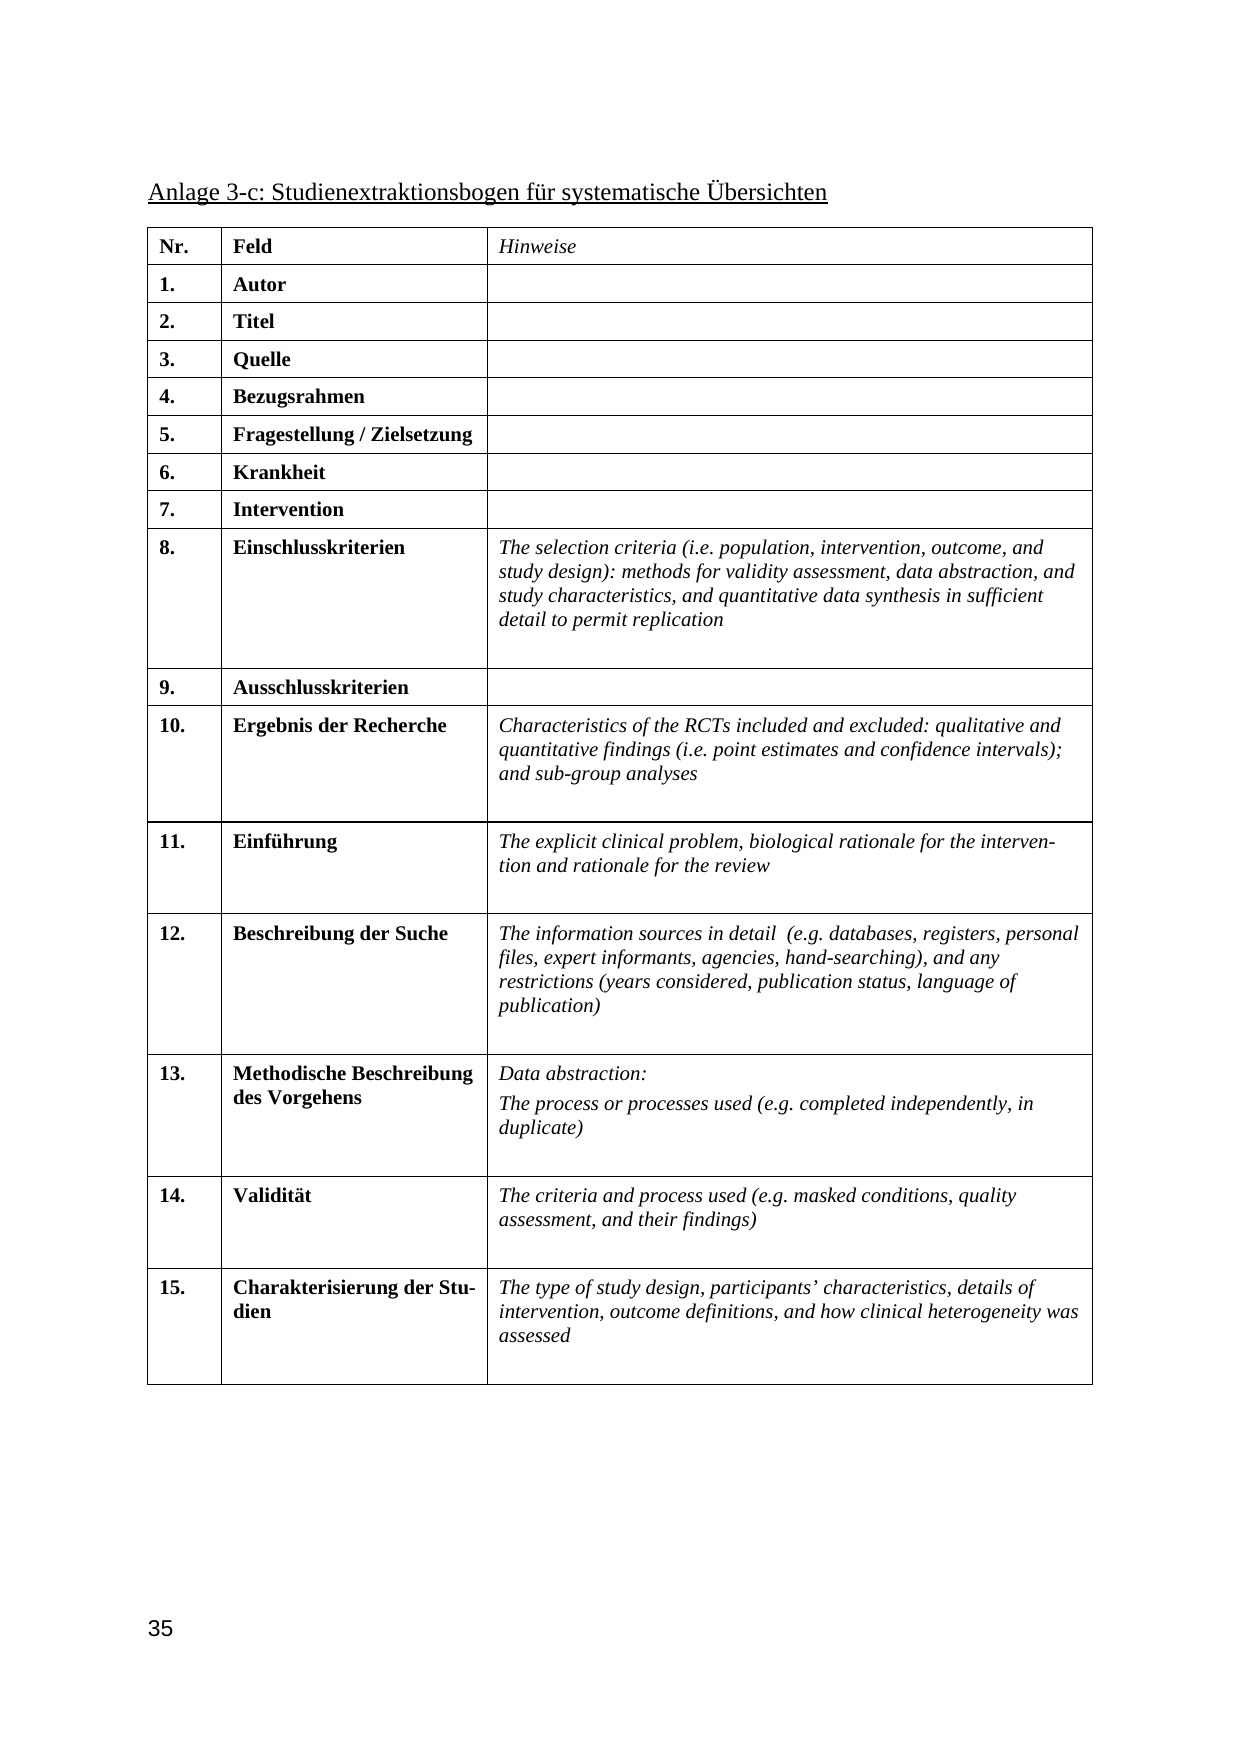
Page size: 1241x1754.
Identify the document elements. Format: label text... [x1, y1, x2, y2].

table_cell Titel [222, 303, 487, 339]
table_cell 4. [148, 378, 221, 415]
table_cell Einführung [222, 823, 487, 913]
table_cell Characteristics of the RCTs included and excluded: qualitative and quantitative findings (i.e. point estimates and confidence intervals); and sub-group analyses [488, 706, 1092, 821]
table_cell [488, 669, 1092, 705]
table_cell 2. [148, 303, 221, 339]
table_cell Methodische Beschreibung des Vorgehens [222, 1055, 487, 1176]
table_cell Quelle [222, 341, 487, 377]
table_cell Bezugsrahmen [222, 378, 487, 415]
table_cell Beschreibung der Suche [222, 914, 487, 1053]
table_cell Krankheit [222, 454, 487, 490]
table_cell 6. [148, 454, 221, 490]
table_cell Einschlusskriterien [222, 529, 487, 668]
table_cell Fragestellung / Zielsetzung [222, 416, 487, 452]
table_cell 1. [148, 265, 221, 302]
table_cell [488, 341, 1092, 377]
table_cell Ausschlusskriterien [222, 669, 487, 705]
table_header Feld [222, 228, 487, 264]
text Anlage 3-c: Studienextraktionsbogen für systematische Übersichten [148, 177, 1092, 206]
table_cell The explicit clinical problem, biological rationale for the interven-tion and rationale for the review [488, 823, 1092, 913]
table_cell [488, 454, 1092, 490]
table_cell 13. [148, 1055, 221, 1176]
table_cell 7. [148, 491, 221, 528]
table_header Nr. [148, 228, 221, 264]
table_cell [488, 303, 1092, 339]
table_cell The information sources in detail (e.g. databases, registers, personal files, expert informants, agencies, hand-searching), and any restrictions (years considered, publication status, language of publication) [488, 914, 1092, 1053]
table_cell [488, 378, 1092, 415]
table_cell 5. [148, 416, 221, 452]
table_cell 15. [148, 1269, 221, 1384]
table_cell Charakterisierung der Stu-dien [222, 1269, 487, 1384]
table_cell 11. [148, 823, 221, 913]
table_cell Validität [222, 1177, 487, 1268]
table_cell The type of study design, participants’ characteristics, details of intervention, outcome definitions, and how clinical heterogeneity was assessed [488, 1269, 1092, 1384]
table_cell 12. [148, 914, 221, 1053]
table_cell 9. [148, 669, 221, 705]
table_cell 14. [148, 1177, 221, 1268]
table_cell 10. [148, 706, 221, 821]
table_cell Autor [222, 265, 487, 302]
table_cell Intervention [222, 491, 487, 528]
table_cell [488, 265, 1092, 302]
table_cell [488, 491, 1092, 528]
table_cell 3. [148, 341, 221, 377]
table_cell Data abstraction: The process or processes used (e.g. completed independently, in duplicate) [488, 1055, 1092, 1176]
table_cell [488, 416, 1092, 452]
table_cell Ergebnis der Recherche [222, 706, 487, 821]
table_header Hinweise [488, 228, 1092, 264]
table_cell 8. [148, 529, 221, 668]
table_cell The selection criteria (i.e. population, intervention, outcome, and study design): methods for validity assessment, data abstraction, and study characteristics, and quantitative data synthesis in sufficient detail to permit replication [488, 529, 1092, 668]
table_cell The criteria and process used (e.g. masked conditions, quality assessment, and their findings) [488, 1177, 1092, 1268]
